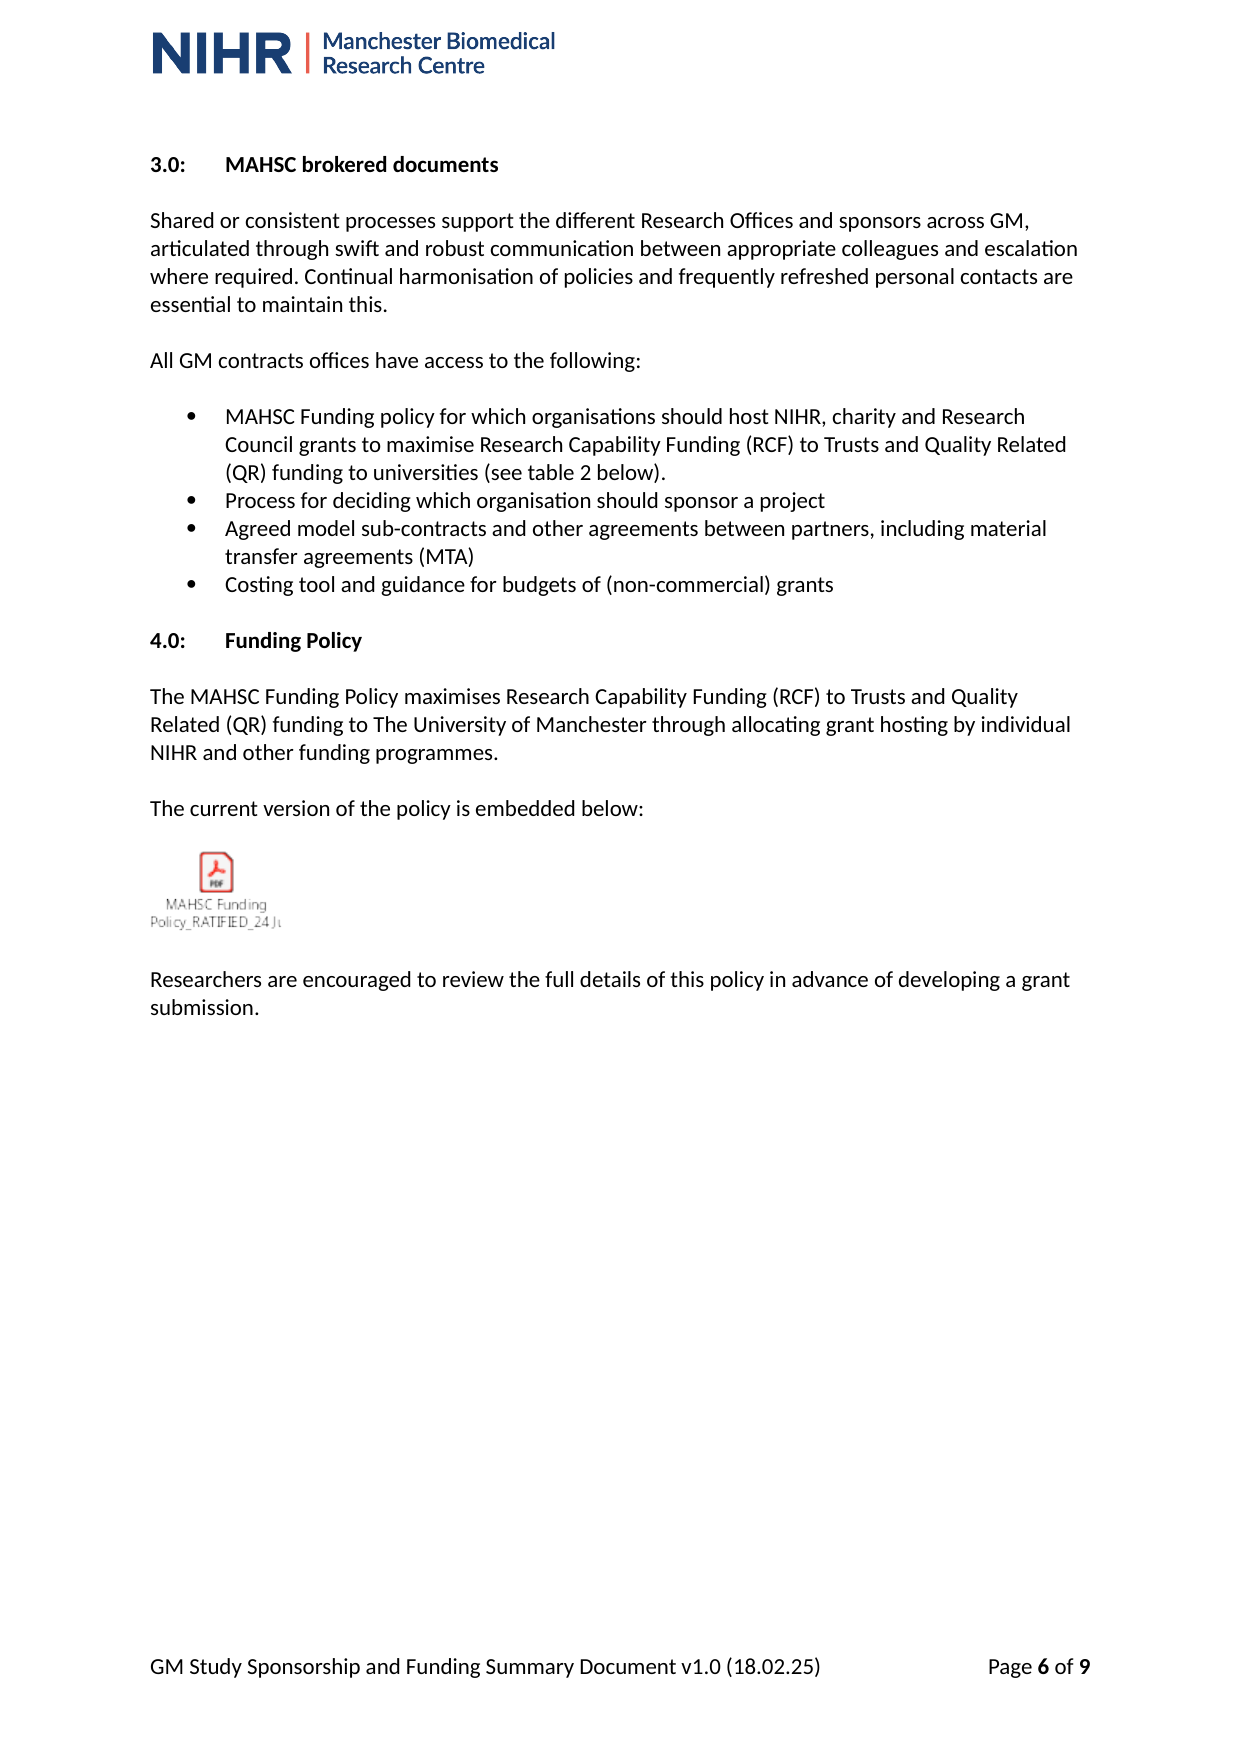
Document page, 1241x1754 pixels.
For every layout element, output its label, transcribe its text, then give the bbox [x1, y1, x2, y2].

list MAHSC Funding policy for which organisations should host NIHR, charity and Research Council grants to maximise Research Capability Funding (RCF) to Trusts and Quality Related (QR) funding to universities (see table 2 below). [187, 402, 1090, 486]
list Costing tool and guidance for budgets of (non-commercial) grants [187, 570, 1090, 598]
text Shared or consistent processes support the different Research Offices and sponsors across GM, articulated through swift and robust communication between appropriate colleagues and escalation where required. Continual harmonisation of policies and frequently refreshed personal contacts are essential to maintain this. [150, 206, 1090, 318]
picture [121, 2, 589, 104]
text The MAHSC Funding Policy maximises Research Capability Funding (RCF) to Trusts and Quality Related (QR) funding to The University of Manchester through allocating grant hosting by individual NIHR and other funding programmes. [150, 682, 1090, 766]
text Researchers are encouraged to review the full details of this policy in advance of developing a grant submission. [150, 965, 1090, 1021]
text 3.0: MAHSC brokered documents [150, 150, 1090, 178]
list Process for deciding which organisation should sponsor a project [187, 486, 1090, 514]
text The current version of the policy is embedded below: [150, 794, 1090, 822]
text All GM contracts offices have access to the following: [150, 346, 1090, 374]
text 4.0: Funding Policy [150, 626, 1090, 654]
list Agreed model sub-contracts and other agreements between partners, including material transfer agreements (MTA) [187, 514, 1090, 570]
